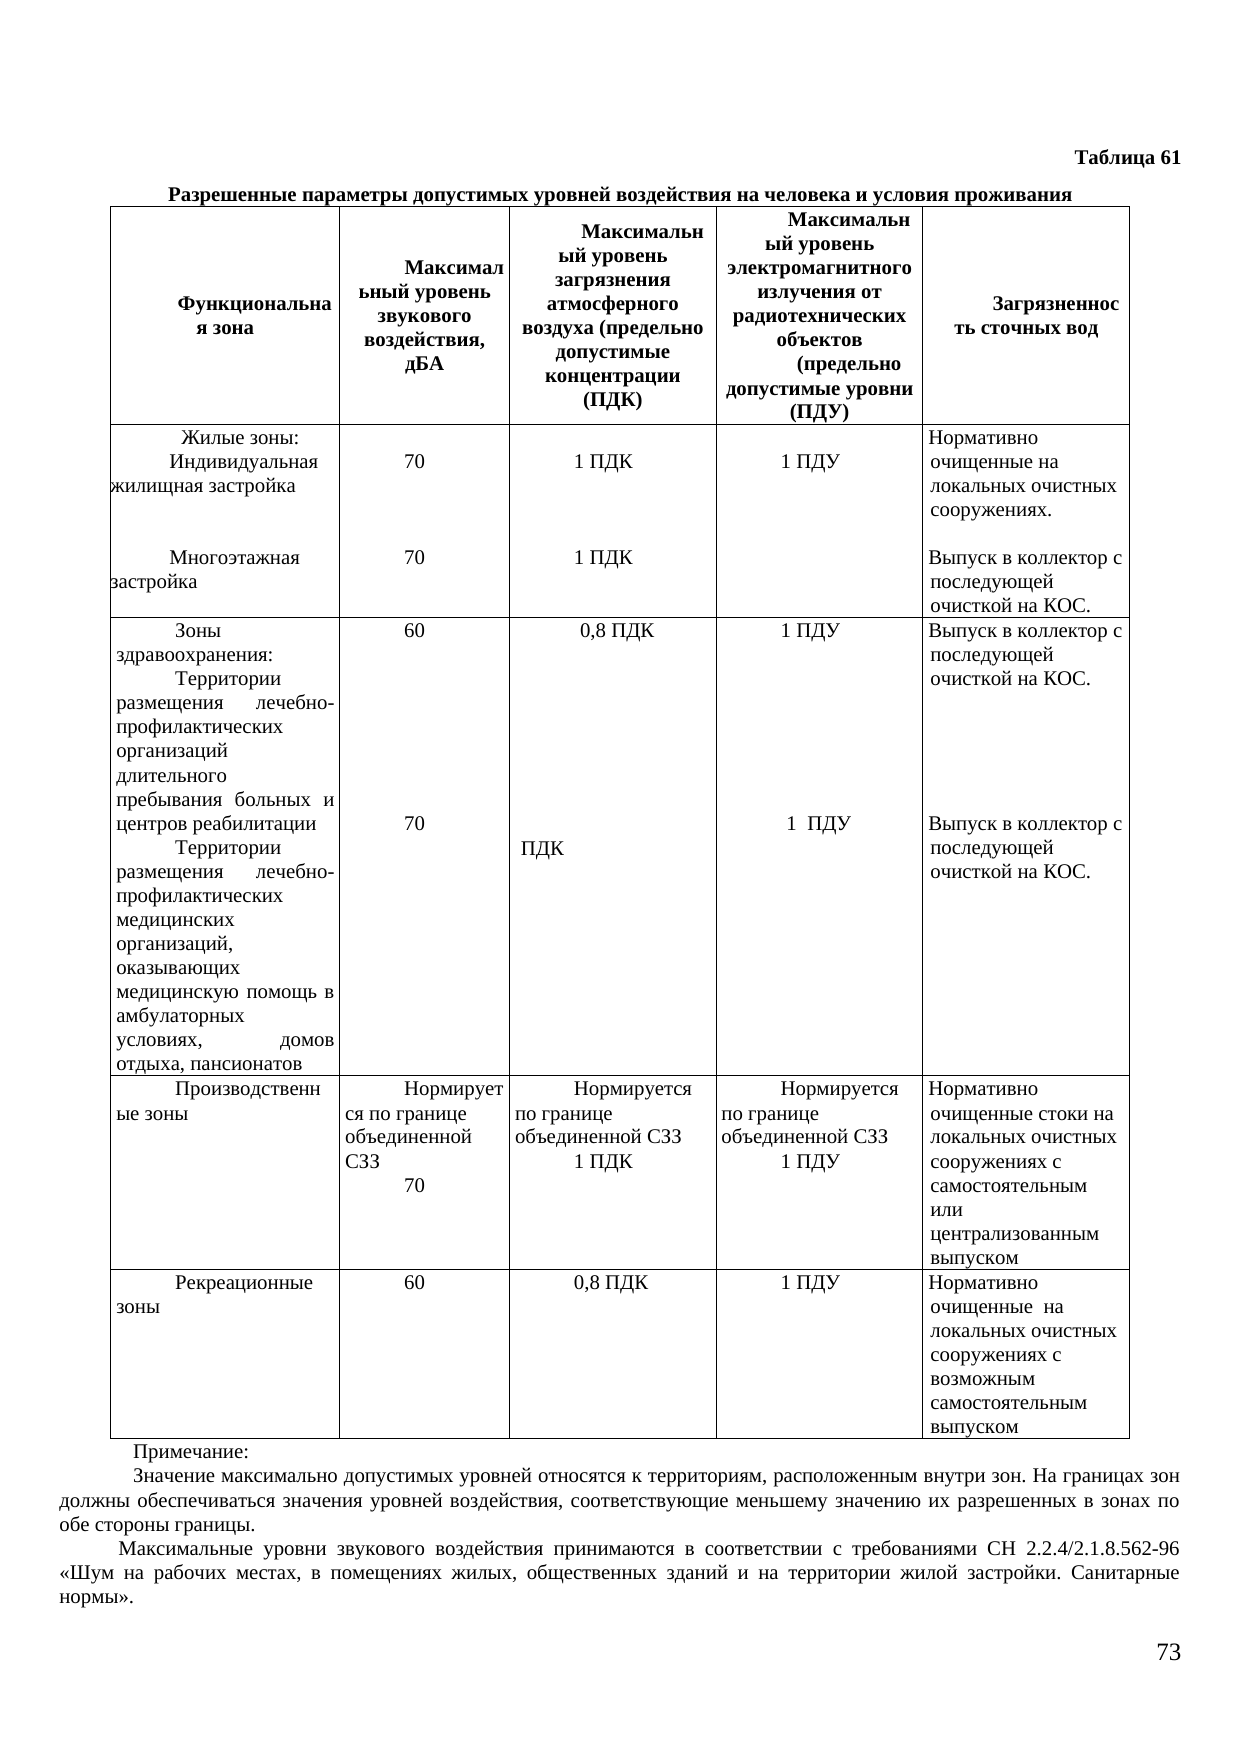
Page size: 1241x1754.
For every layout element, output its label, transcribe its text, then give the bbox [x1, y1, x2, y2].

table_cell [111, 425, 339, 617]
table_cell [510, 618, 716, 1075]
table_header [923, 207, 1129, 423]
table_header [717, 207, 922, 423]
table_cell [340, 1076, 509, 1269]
text Примечание: [59, 1439, 1181, 1463]
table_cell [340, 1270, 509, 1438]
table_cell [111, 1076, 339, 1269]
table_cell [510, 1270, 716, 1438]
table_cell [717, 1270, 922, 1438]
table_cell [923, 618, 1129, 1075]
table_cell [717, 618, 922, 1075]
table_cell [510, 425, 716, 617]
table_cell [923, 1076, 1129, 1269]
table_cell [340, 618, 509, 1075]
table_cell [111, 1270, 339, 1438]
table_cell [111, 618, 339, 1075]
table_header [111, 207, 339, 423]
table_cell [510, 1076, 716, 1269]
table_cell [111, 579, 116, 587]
text Таблица 61 [59, 145, 1181, 169]
text Максимальные уровни звукового воздействия принимаются в соответствии с требованиями СН 2.2.4/2.1.8.562-96 «Шум на рабочих местах, в помещениях жилых, общественных зданий и на территории жилой застройки. Санитарные нормы». [59, 1536, 1181, 1608]
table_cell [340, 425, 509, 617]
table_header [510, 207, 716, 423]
text Разрешенные параметры допустимых уровней воздействия на человека и условия проживания [59, 182, 1181, 206]
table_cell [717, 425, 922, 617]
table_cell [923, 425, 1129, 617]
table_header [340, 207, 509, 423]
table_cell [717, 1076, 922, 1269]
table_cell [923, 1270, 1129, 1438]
text Значение максимально допустимых уровней относятся к территориям, расположенным внутри зон. На границах зон должны обеспечиваться значения уровней воздействия, соответствующие меньшему значению их разрешенных в зонах по обе стороны границы. [59, 1463, 1181, 1536]
